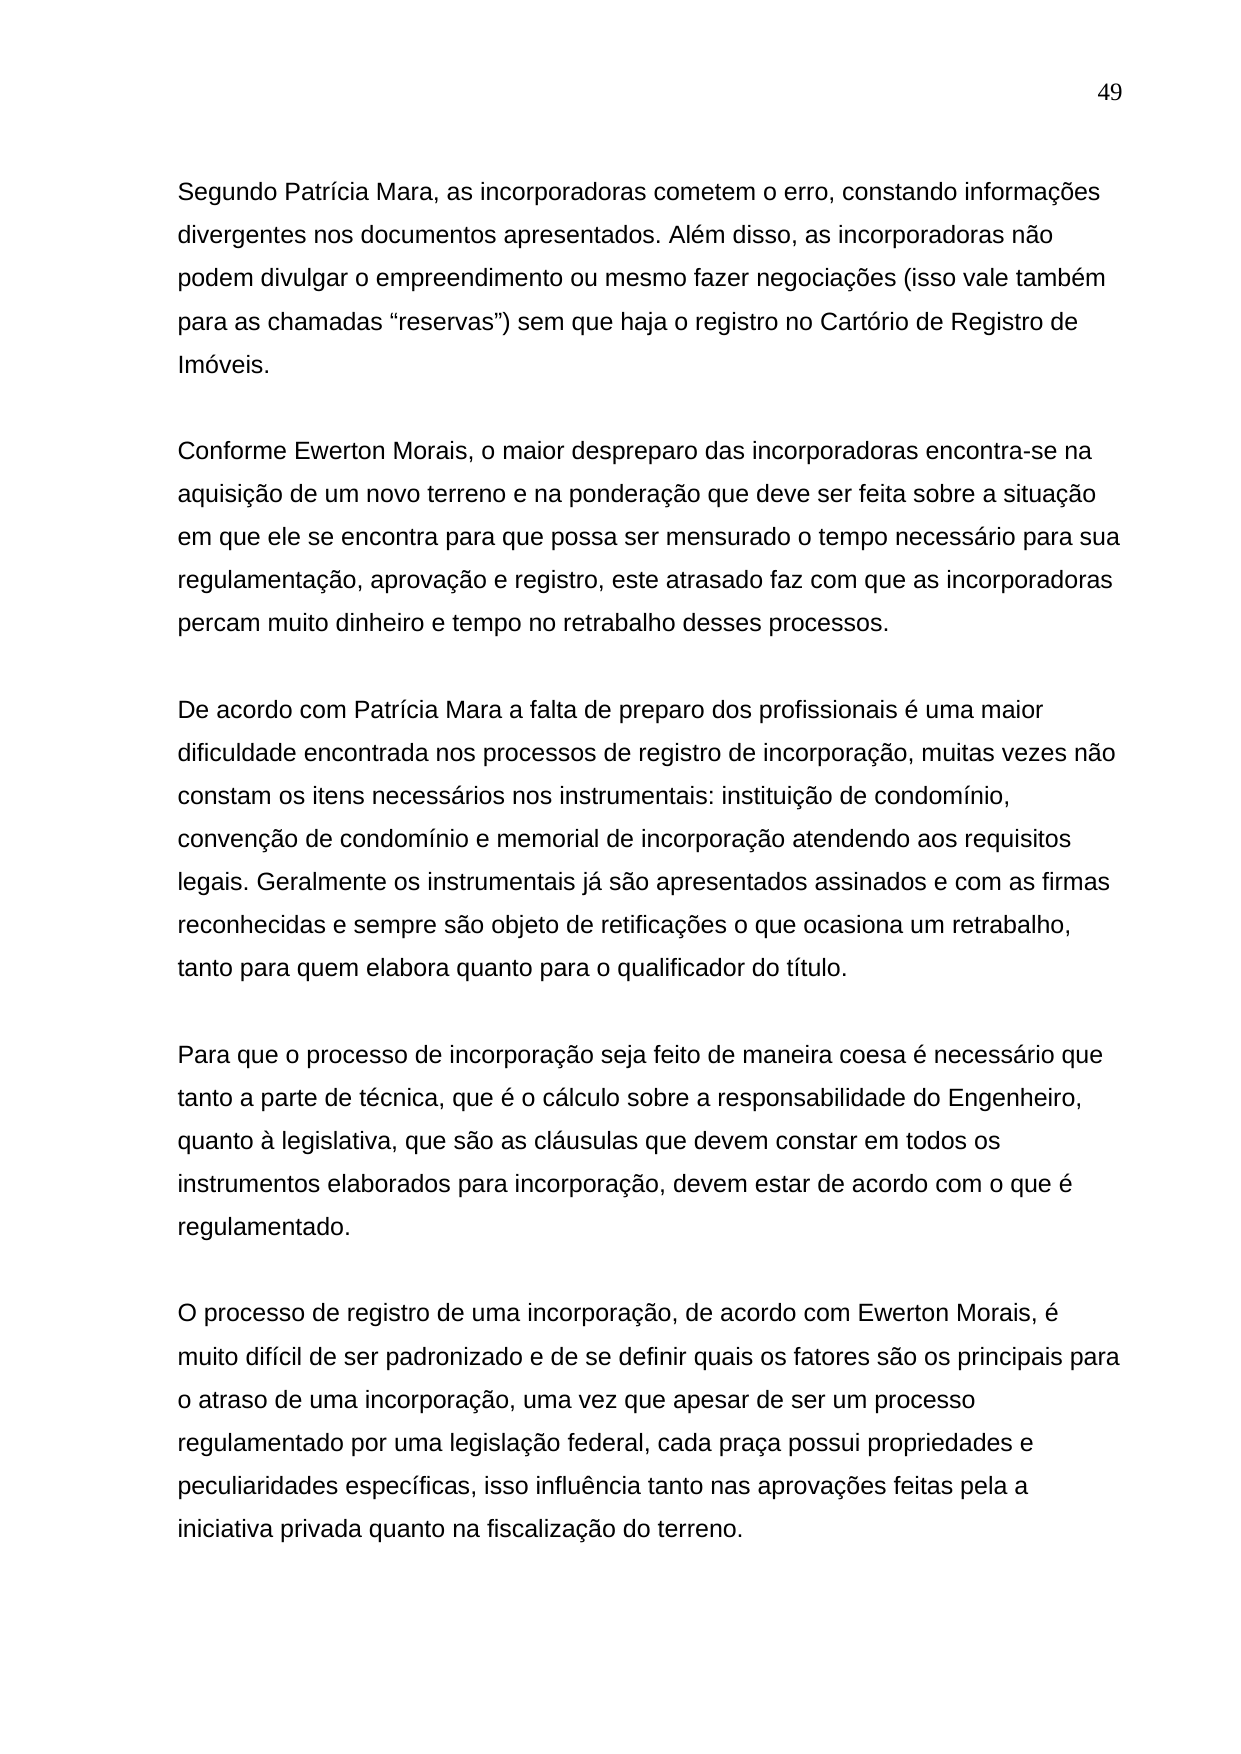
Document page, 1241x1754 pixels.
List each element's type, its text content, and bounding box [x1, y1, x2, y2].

text De acordo com Patrícia Mara a falta de preparo dos profissionais é uma maior dificuldade encontrada nos processos de registro de incorporação, muitas vezes não constam os itens necessários nos instrumentais: instituição de condomínio, convenção de condomínio e memorial de incorporação atendendo aos requisitos legais. Geralmente os instrumentais já são apresentados assinados e com as firmas reconhecidas e sempre são objeto de retificações o que ocasiona um retrabalho, tanto para quem elabora quanto para o qualificador do título. [177, 695, 1122, 982]
text Para que o processo de incorporação seja feito de maneira coesa é necessário que tanto a parte de técnica, que é o cálculo sobre a responsabilidade do Engenheiro, quanto à legislativa, que são as cláusulas que devem constar em todos os instrumentos elaborados para incorporação, devem estar de acordo com o que é regulamentado. [177, 1040, 1122, 1241]
text Segundo Patrícia Mara, as incorporadoras cometem o erro, constando informações divergentes nos documentos apresentados. Além disso, as incorporadoras não podem divulgar o empreendimento ou mesmo fazer negociações (isso vale também para as chamadas “reservas”) sem que haja o registro no Cartório de Registro de Imóveis. [177, 177, 1122, 378]
text O processo de registro de uma incorporação, de acordo com Ewerton Morais, é muito difícil de ser padronizado e de se definir quais os fatores são os principais para o atraso de uma incorporação, uma vez que apesar de ser um processo regulamentado por uma legislação federal, cada praça possui propriedades e peculiaridades específicas, isso influência tanto nas aprovações feitas pela a iniciativa privada quanto na fiscalização do terreno. [177, 1298, 1122, 1543]
text Conforme Ewerton Morais, o maior despreparo das incorporadoras encontra-se na aquisição de um novo terreno e na ponderação que deve ser feita sobre a situação em que ele se encontra para que possa ser mensurado o tempo necessário para sua regulamentação, aprovação e registro, este atrasado faz com que as incorporadoras percam muito dinheiro e tempo no retrabalho desses processos. [177, 436, 1122, 637]
